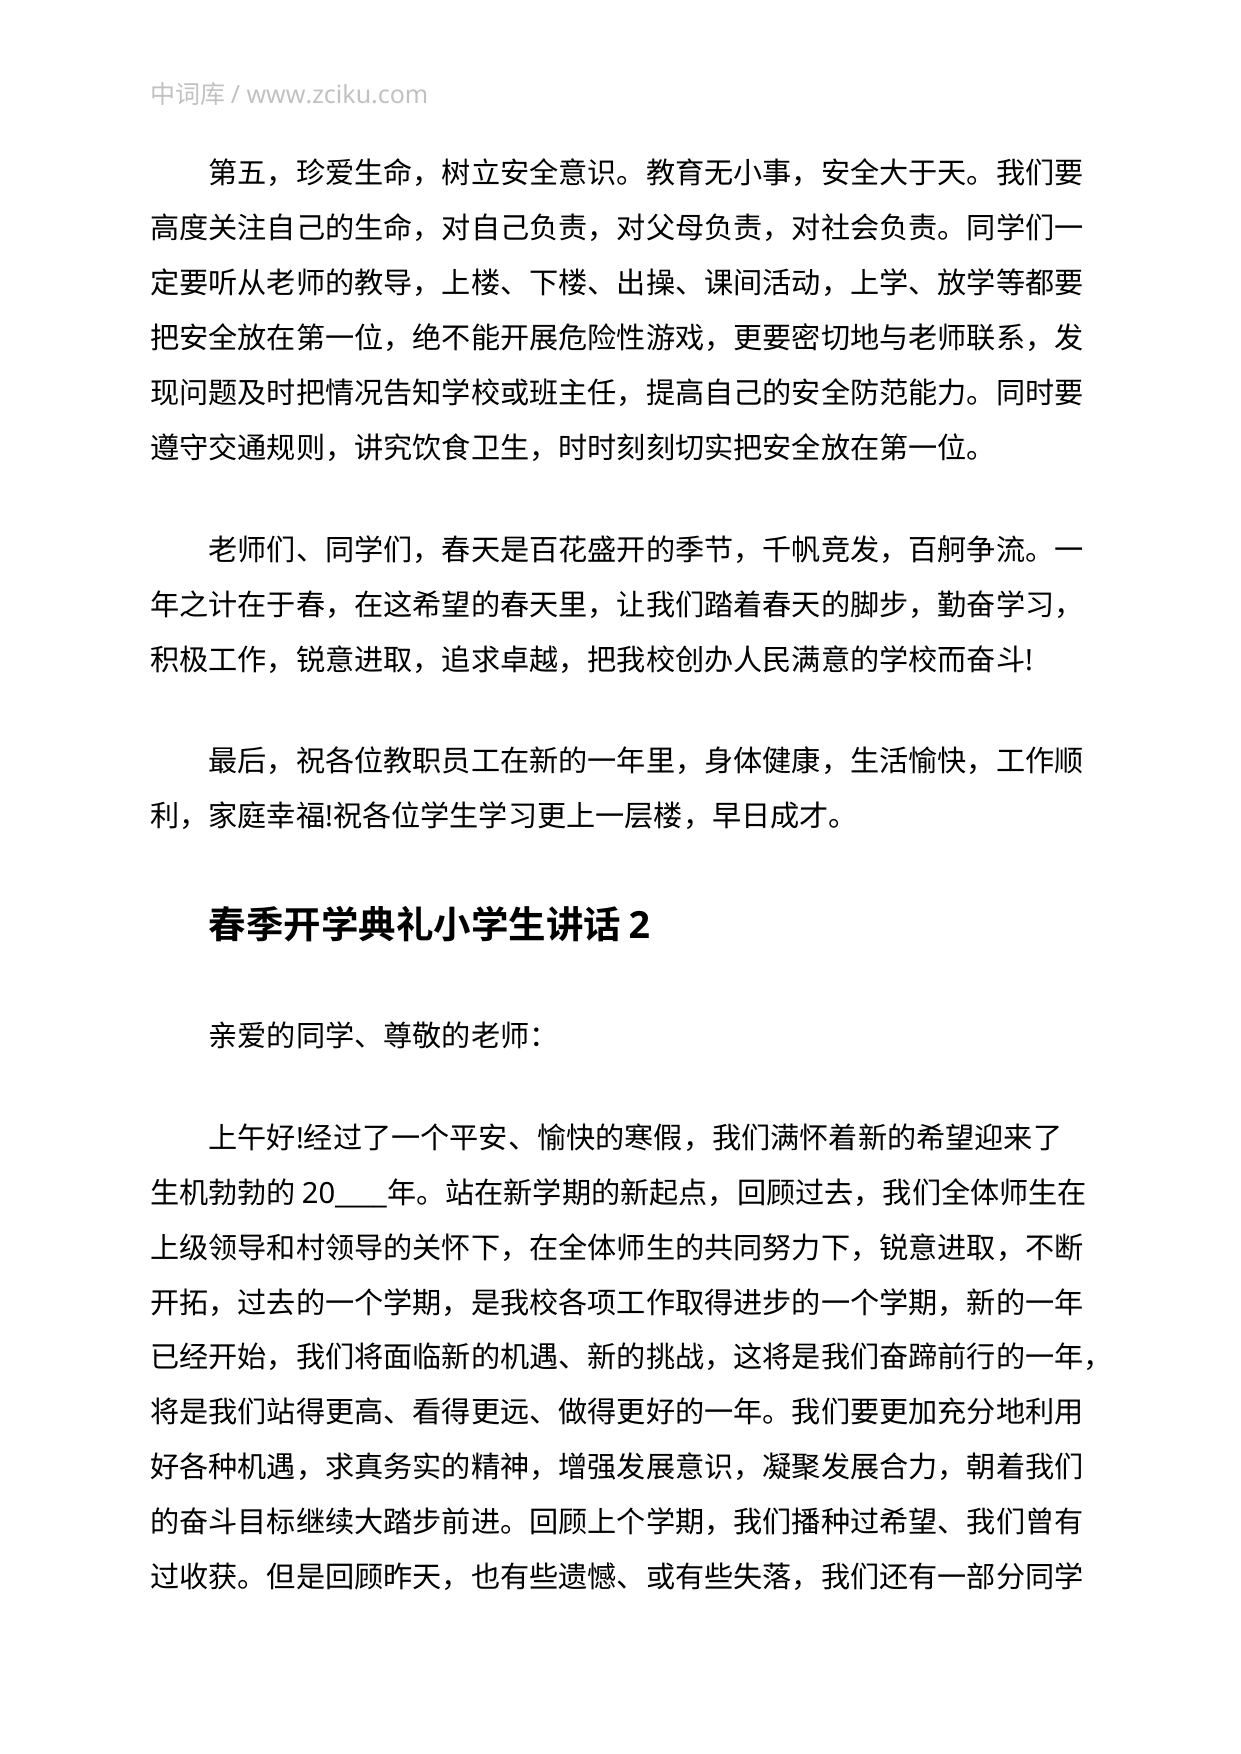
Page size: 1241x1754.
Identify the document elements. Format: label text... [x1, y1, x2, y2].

text 老师们、同学们，春天是百花盛开的季节，千帆竞发，百舸争流。一年之计在于春，在这希望的春天里，让我们踏着春天的脚步，勤奋学习，积极工作，锐意进取，追求卓越，把我校创办人民满意的学校而奋斗! [150, 526, 1090, 678]
text 最后，祝各位教职员工在新的一年里，身体健康，生活愉快，工作顺利，家庭幸福!祝各位学生学习更上一层楼，早日成才。 [150, 738, 1090, 835]
text 第五，珍爱生命，树立安全意识。教育无小事，安全大于天。我们要高度关注自己的生命，对自己负责，对父母负责，对社会负责。同学们一定要听从老师的教导，上楼、下楼、出操、课间活动，上学、放学等都要把安全放在第一位，绝不能开展危险性游戏，更要密切地与老师联系，发现问题及时把情况告知学校或班主任，提高自己的安全防范能力。同时要遵守交通规则，讲究饮食卫生，时时刻刻切实把安全放在第一位。 [150, 150, 1090, 467]
text 春季开学典礼小学生讲话2 [150, 895, 1090, 949]
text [150, 1114, 1090, 1596]
text 亲爱的同学、尊敬的老师： [150, 1012, 1090, 1055]
